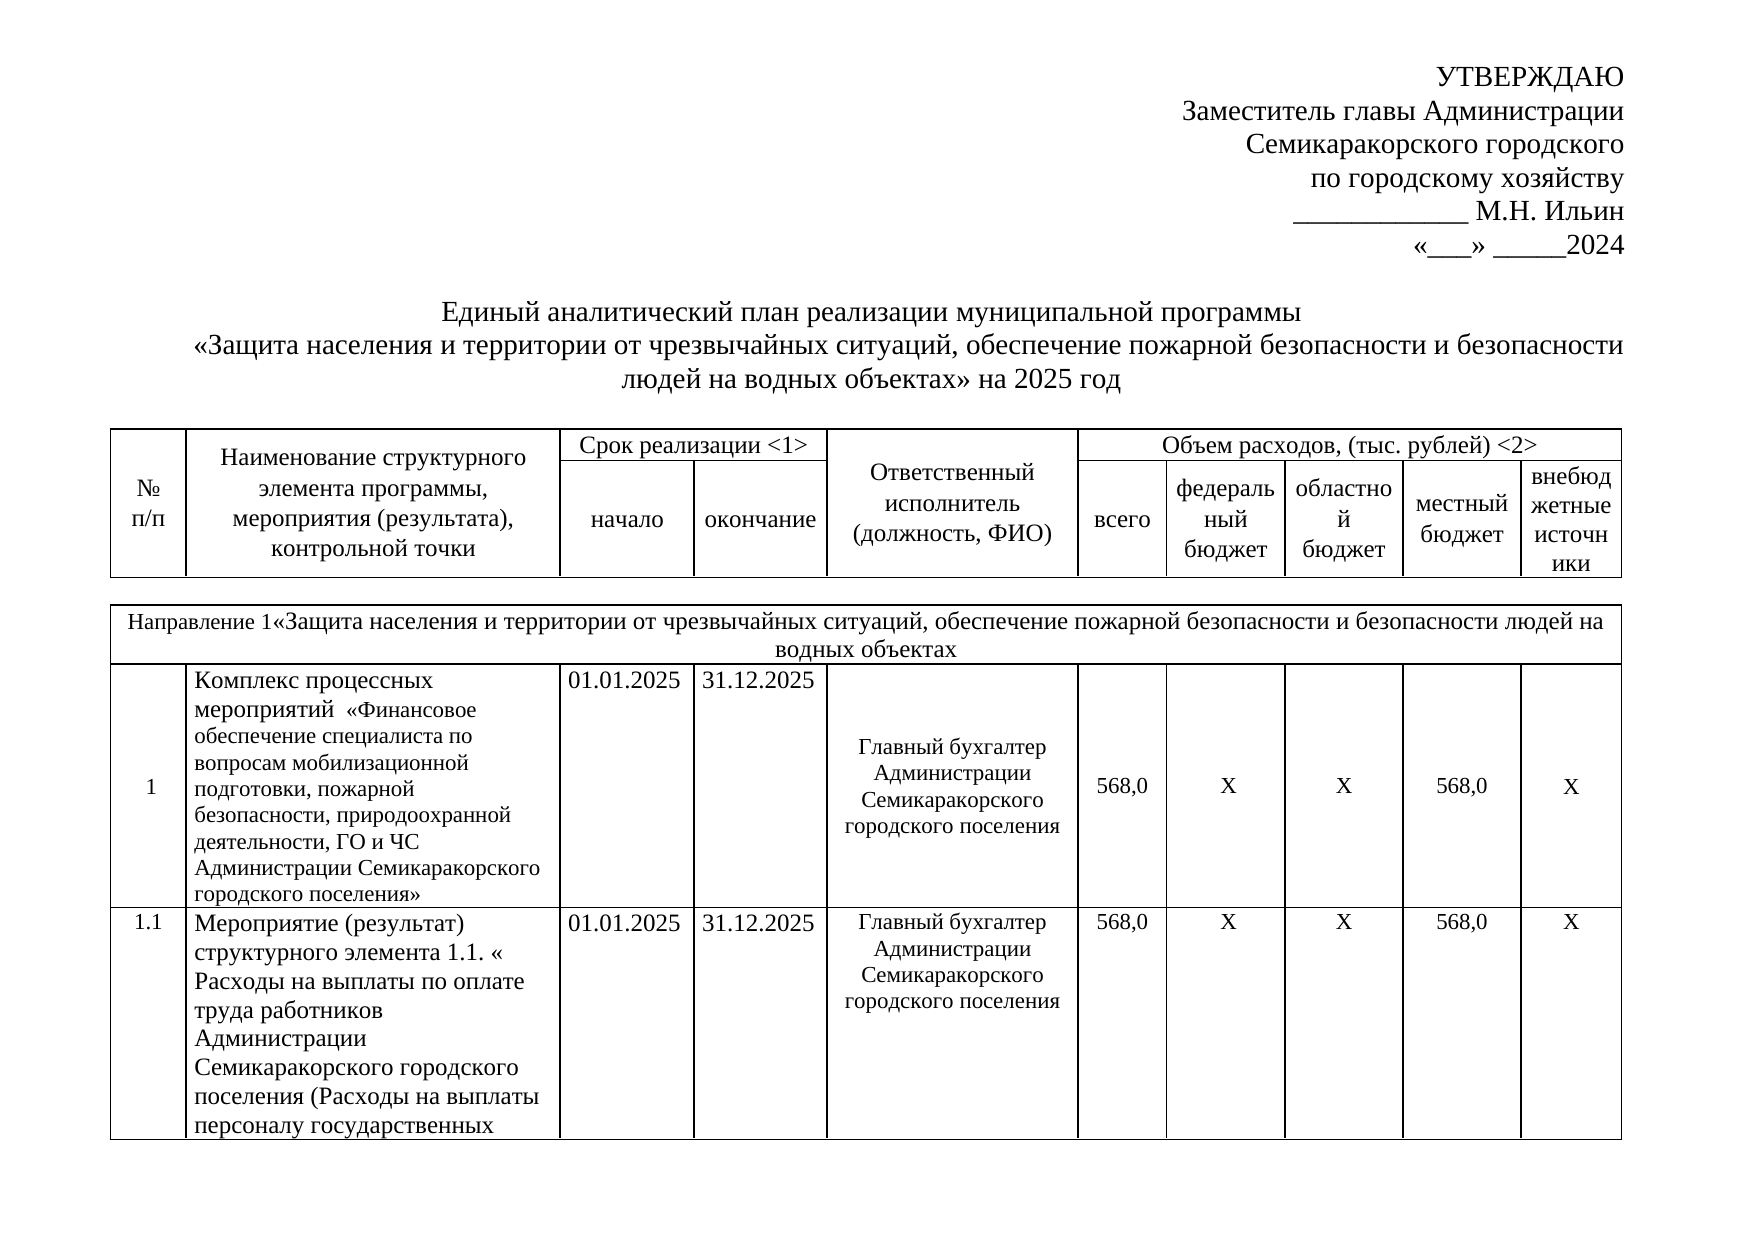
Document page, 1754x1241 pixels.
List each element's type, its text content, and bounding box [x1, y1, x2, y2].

table_header № п/п [111, 430, 185, 576]
table_cell 568,0 [1079, 908, 1166, 1138]
table_cell окончание [695, 461, 826, 576]
table_header Срок реализации <1> [561, 430, 826, 460]
table_cell всего [1079, 461, 1166, 576]
table_cell местный бюджет [1404, 461, 1520, 576]
text ____________ М.Н. Ильин [118, 193, 1624, 227]
text «___» _____2024 [118, 227, 1624, 260]
table_header Наименование структурного элемента программы, мероприятия (результата), контрольной точки [187, 430, 559, 576]
table_cell федеральный бюджет [1167, 461, 1284, 576]
table_cell внебюджетные источники [1522, 461, 1621, 576]
text УТВЕРЖДАЮ [118, 59, 1624, 93]
table_cell Комплекс процессных мероприятий «Финансовое обеспечение специалиста по вопросам мобилизационной подготовки, пожарной безопасности, природоохранной деятельности, ГО и ЧС Администрации Семикаракорского городского поселения» [187, 665, 559, 907]
table_cell Х [1167, 908, 1284, 1138]
table_cell Х [1286, 908, 1402, 1138]
text Семикаракорского городского [118, 126, 1624, 160]
table_cell 568,0 [1404, 665, 1520, 907]
text Единый аналитический план реализации муниципальной программы [118, 294, 1624, 327]
table_cell 31.12.2025 [695, 665, 826, 907]
table_cell 1.1 [111, 908, 185, 1138]
text по городскому хозяйству [118, 160, 1624, 193]
table_cell 1 [111, 665, 185, 907]
table_cell Главный бухгалтер Администрации Семикаракорского городского поселения [828, 665, 1077, 907]
table_cell 01.01.2025 [561, 665, 693, 907]
table_cell Х [1522, 665, 1621, 907]
table_cell начало [561, 461, 693, 576]
table_cell областной бюджет [1286, 461, 1402, 576]
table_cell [828, 908, 1077, 1138]
table_cell Х [1167, 665, 1284, 907]
table_cell 568,0 [1079, 665, 1166, 907]
table_cell 01.01.2025 [561, 908, 693, 1138]
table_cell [187, 908, 559, 1138]
table_cell Х [1286, 665, 1402, 907]
text «Защита населения и территории от чрезвычайных ситуаций, обеспечение пожарной безопасности и безопасности людей на водных объектах» на 2025 год [118, 327, 1624, 394]
table_cell 568,0 [1404, 908, 1520, 1138]
table_header Направление 1«Защита населения и территории от чрезвычайных ситуаций, обеспечение пожарной безопасности и безопасности людей на водных объектах [111, 606, 1621, 663]
text Заместитель главы Администрации [118, 93, 1624, 126]
table_header Ответственный исполнитель (должность, ФИО) [828, 430, 1077, 576]
table_header Объем расходов, (тыс. рублей) <2> [1079, 430, 1621, 460]
table_cell 31.12.2025 [695, 908, 826, 1138]
table_cell Х [1522, 908, 1621, 1138]
